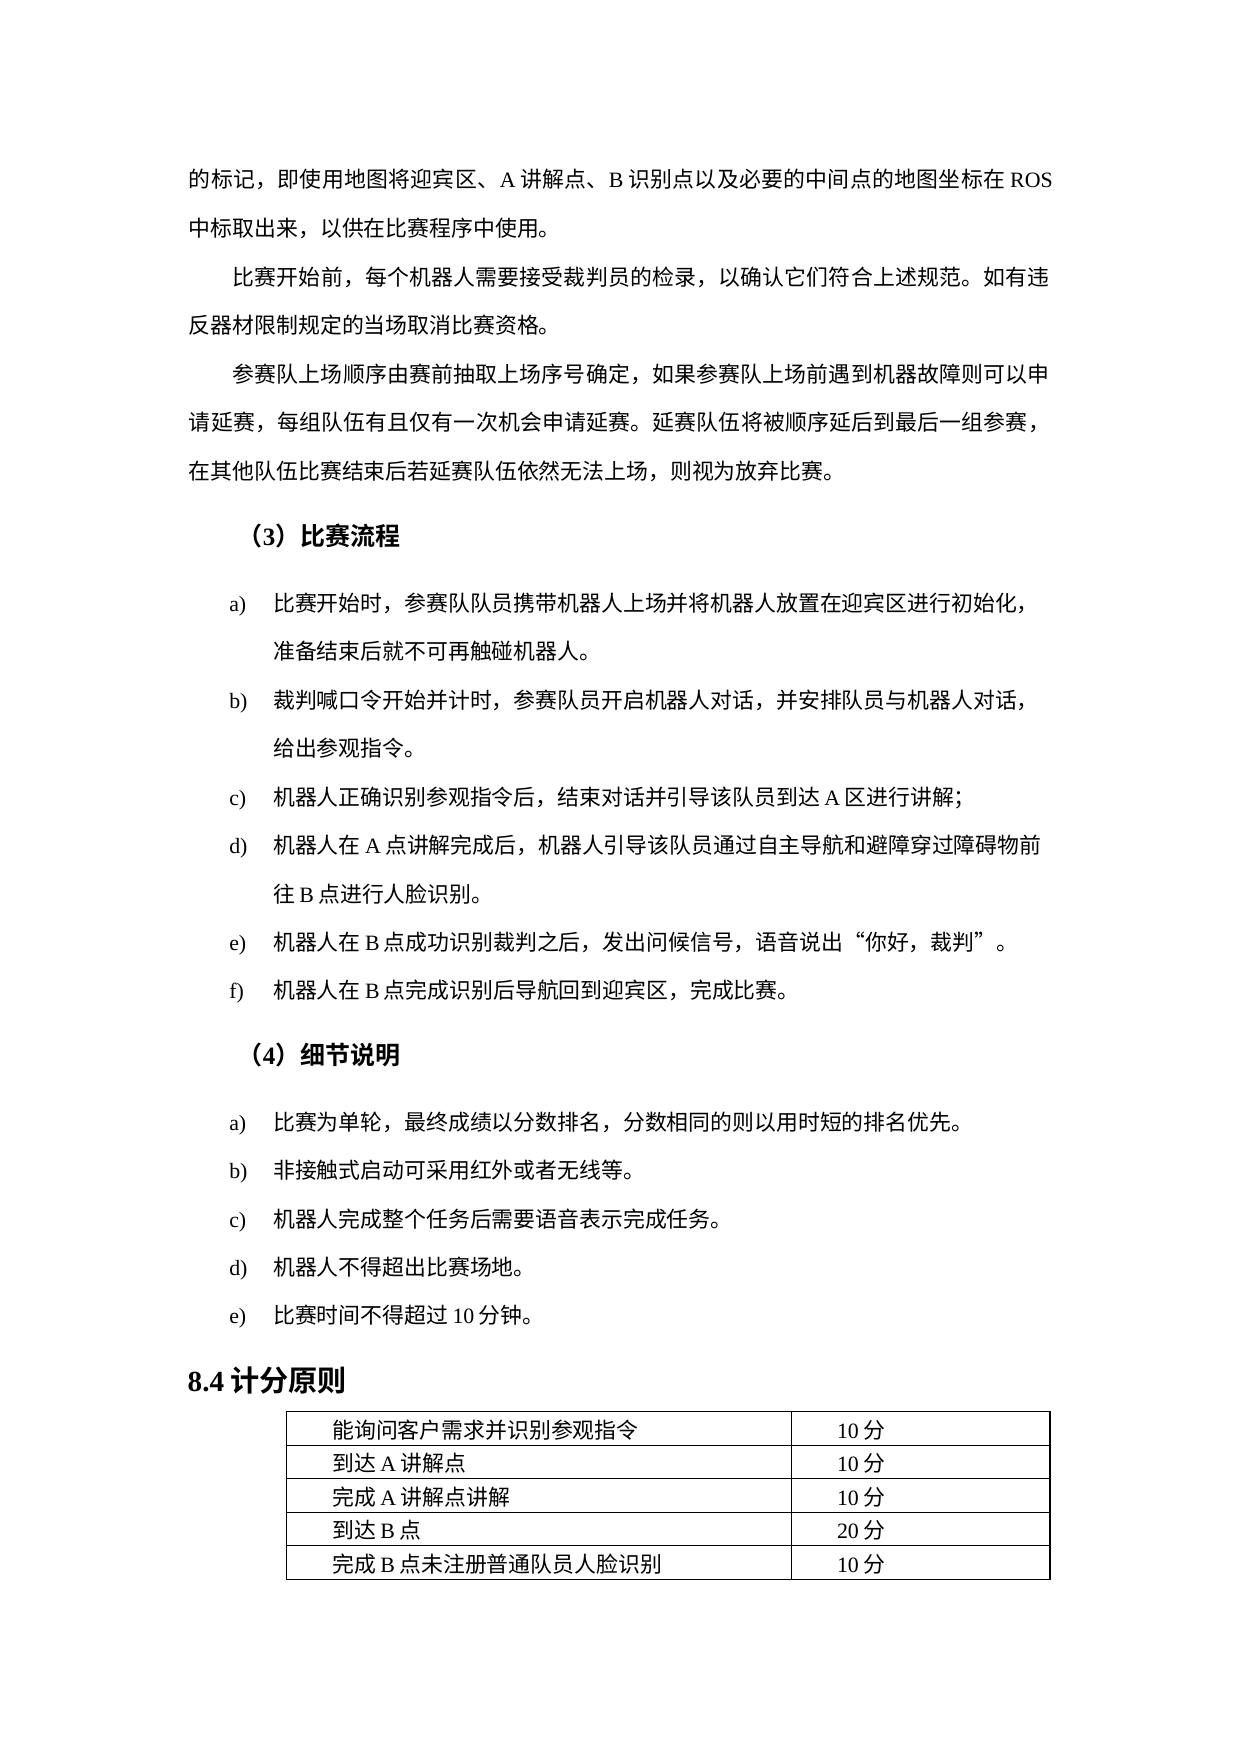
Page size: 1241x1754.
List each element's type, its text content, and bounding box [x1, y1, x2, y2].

list 机器人正确识别参观指令后，结束对话并引导该队员到达A区进行讲解； [229, 779, 1053, 812]
list 裁判喊口令开始并计时，参赛队员开启机器人对话，并安排队员与机器人对话，给出参观指令。 [229, 682, 1053, 763]
table_cell 到达B点 [287, 1513, 791, 1545]
list 机器人不得超出比赛场地。 [229, 1249, 1053, 1282]
list 比赛为单轮，最终成绩以分数排名，分数相同的则以用时短的排名优先。 [229, 1104, 1053, 1137]
list 非接触式启动可采用红外或者无线等。 [229, 1153, 1053, 1185]
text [189, 162, 1053, 243]
text 参赛队上场顺序由赛前抽取上场序号确定，如果参赛队上场前遇到机器故障则可以申请延赛，每组队伍有且仅有一次机会申请延赛。延赛队伍将被顺序延后到最后一组参赛，在其他队伍比赛结束后若延赛队伍依然无法上场，则视为放弃比赛。 [189, 356, 1053, 486]
list 比赛时间不得超过10分钟。 [229, 1298, 1053, 1330]
table_cell 20分 [792, 1513, 1049, 1545]
list 机器人完成整个任务后需要语音表示完成任务。 [229, 1201, 1053, 1234]
table_cell 10分 [792, 1446, 1049, 1478]
text （3）比赛流程 [238, 502, 1053, 567]
table_cell 10分 [792, 1479, 1049, 1512]
table_cell 完成A讲解点讲解 [287, 1479, 791, 1512]
list 机器人在B点成功识别裁判之后，发出问候信号，语音说出“你好，裁判”。 [229, 925, 1053, 957]
list 机器人在B点完成识别后导航回到迎宾区，完成比赛。 [229, 973, 1053, 1006]
table_header 能询问客户需求并识别参观指令 [287, 1412, 791, 1445]
text 比赛开始前，每个机器人需要接受裁判员的检录，以确认它们符合上述规范。如有违反器材限制规定的当场取消比赛资格。 [189, 259, 1053, 340]
table_cell 完成B点未注册普通队员人脸识别 [287, 1546, 791, 1579]
list 机器人在A点讲解完成后，机器人引导该队员通过自主导航和避障穿过障碍物前往B点进行人脸识别。 [229, 828, 1053, 909]
list 比赛开始时，参赛队队员携带机器人上场并将机器人放置在迎宾区进行初始化，准备结束后就不可再触碰机器人。 [229, 585, 1053, 666]
text 8.4计分原则 [187, 1346, 1053, 1411]
table_cell 到达A讲解点 [287, 1446, 791, 1478]
table_header 10分 [792, 1412, 1049, 1445]
text （4）细节说明 [238, 1021, 1053, 1086]
table_cell 10分 [792, 1546, 1049, 1579]
